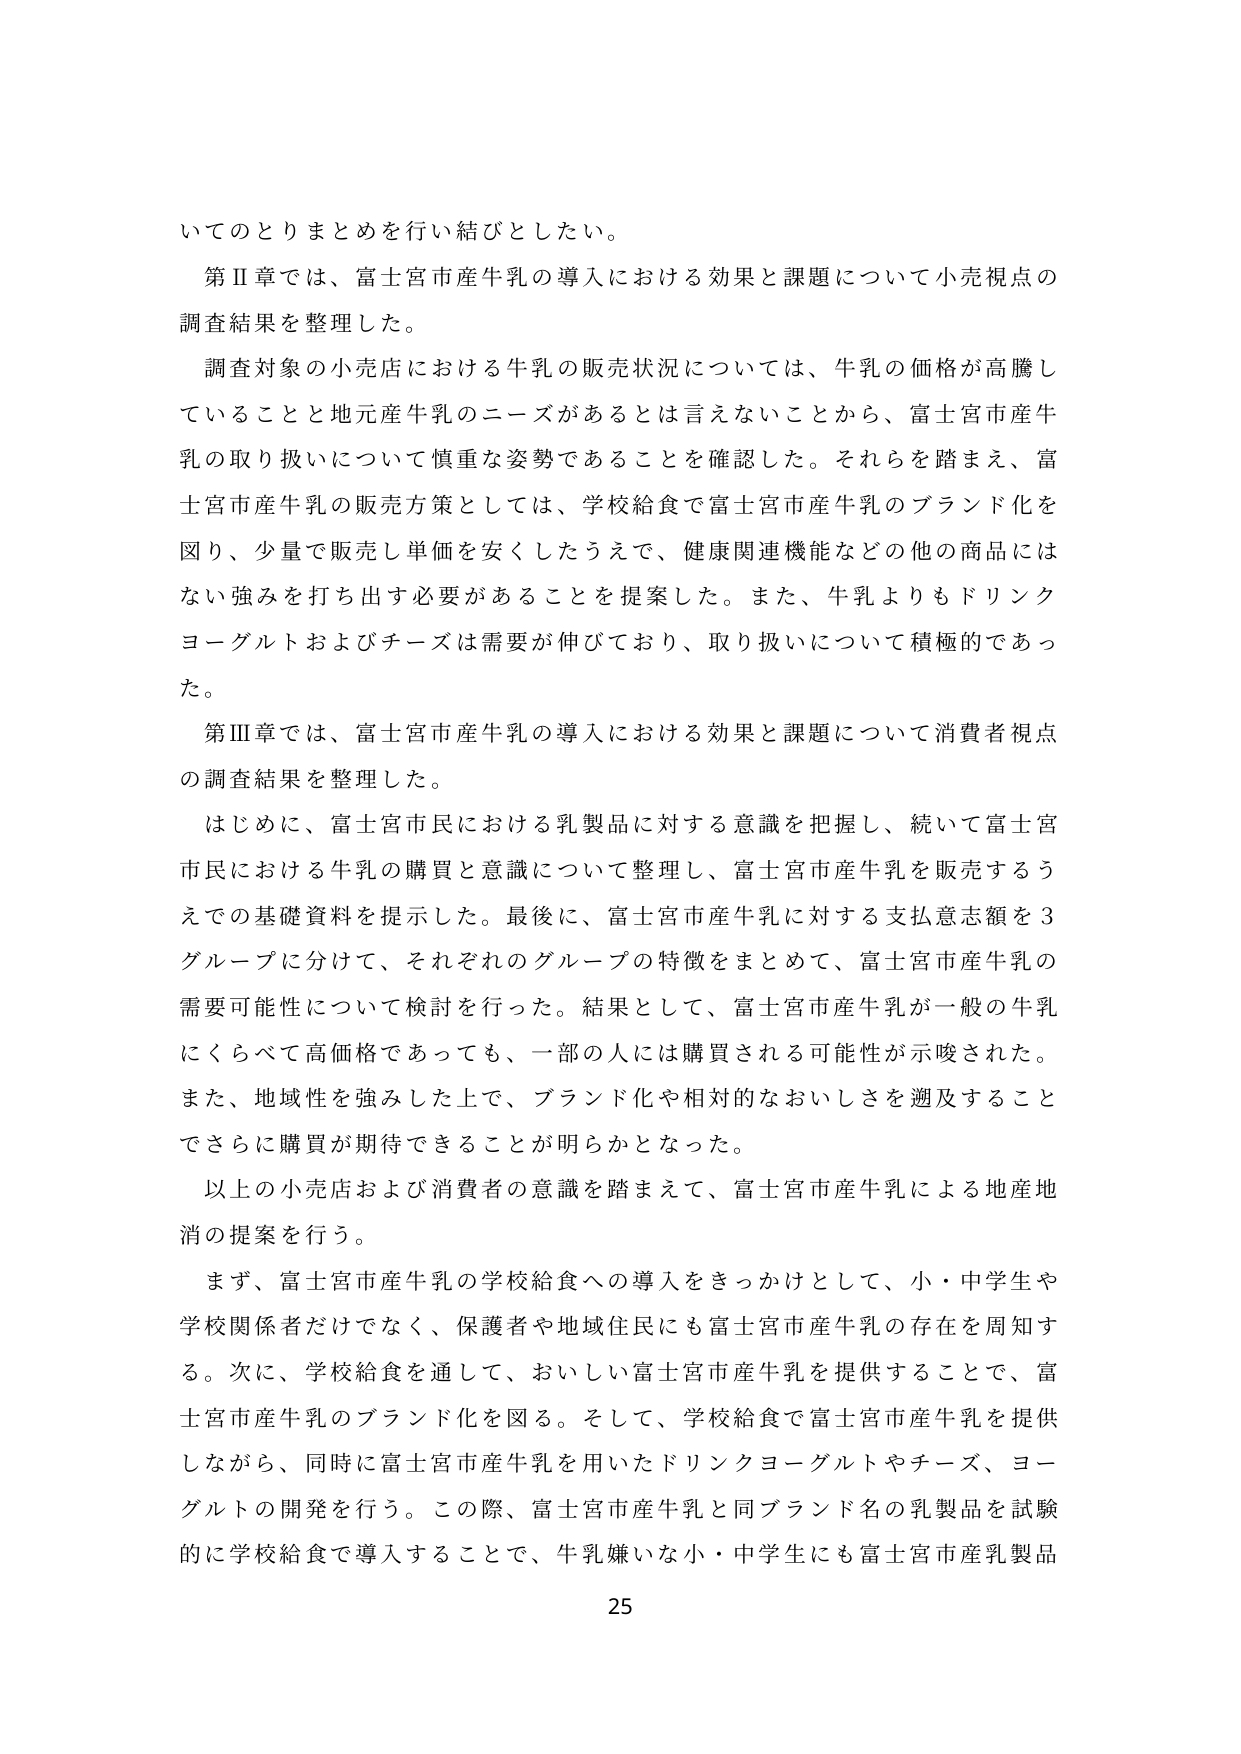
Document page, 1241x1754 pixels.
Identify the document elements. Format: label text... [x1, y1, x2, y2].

text 調査対象の小売店における牛乳の販売状況については、牛乳の価格が高騰していることと地元産牛乳のニーズがあるとは言えないことから、富士宮市産牛乳の取り扱いについて慎重な姿勢であることを確認した。それらを踏まえ、富士宮市産牛乳の販売方策としては、学校給食で富士宮市産牛乳のブランド化を図り、少量で販売し単価を安くしたうえで、健康関連機能などの他の商品にはない強みを打ち出す必要があることを提案した。また、牛乳よりもドリンクヨーグルトおよびチーズは需要が伸びており、取り扱いについて積極的であった。 [179, 344, 1061, 709]
text 以上の小売店および消費者の意識を踏まえて、富士宮市産牛乳による地産地消の提案を行う。 [179, 1166, 1061, 1257]
text はじめに、富士宮市民における乳製品に対する意識を把握し、続いて富士宮市民における牛乳の購買と意識について整理し、富士宮市産牛乳を販売するうえでの基礎資料を提示した。最後に、富士宮市産牛乳に対する支払意志額を３グループに分けて、それぞれのグループの特徴をまとめて、富士宮市産牛乳の需要可能性について検討を行った。結果として、富士宮市産牛乳が一般の牛乳にくらべて高価格であっても、一部の人には購買される可能性が示唆された。また、地域性を強みした上で、ブランド化や相対的なおいしさを遡及することでさらに購買が期待できることが明らかとなった。 [179, 801, 1061, 1166]
text 第Ⅱ章では、富士宮市産牛乳の導入における効果と課題について小売視点の調査結果を整理した。 [179, 253, 1061, 344]
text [179, 207, 1061, 253]
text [179, 1257, 1061, 1576]
text 第Ⅲ章では、富士宮市産牛乳の導入における効果と課題について消費者視点の調査結果を整理した。 [179, 709, 1061, 801]
